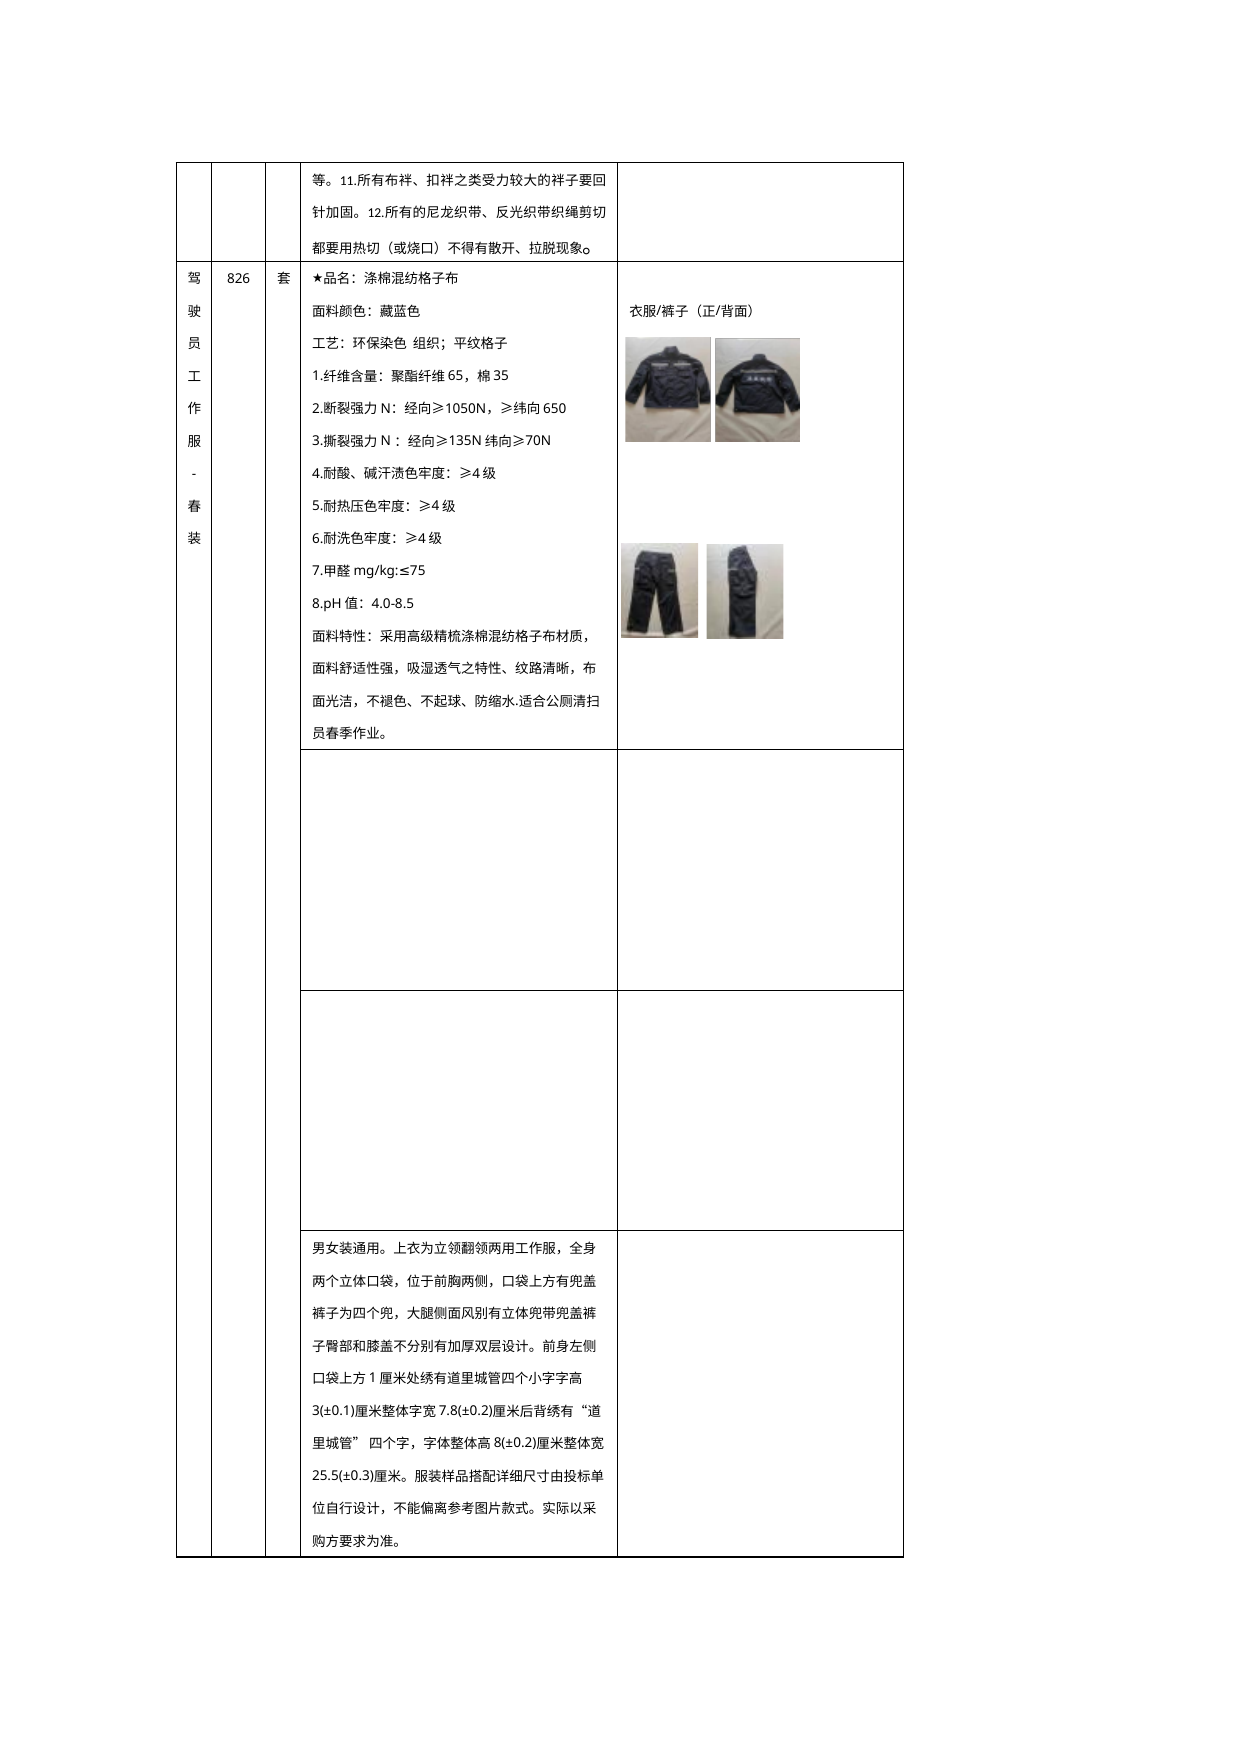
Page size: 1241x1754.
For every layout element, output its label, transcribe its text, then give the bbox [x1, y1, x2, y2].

picture [625, 337, 800, 442]
table_cell [301, 750, 617, 990]
picture [706, 544, 784, 639]
table_cell [266, 163, 300, 261]
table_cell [301, 163, 617, 261]
table_cell ★品名：涤棉混纺格子布 面料颜色：藏蓝色 工艺：环保染色 组织；平纹格子 1.纤维含量：聚酯纤维65，棉35 2.断裂强力 N：经向≥1050N，≥纬向650 3.撕裂强力 N ：经向≥135N纬向≥70N 4.耐酸、碱汗渍色牢度：≥4级 5.耐热压色牢度：≥4级 6.耐洗色牢度：≥4级 7.甲醛 mg/kg:≤75 8.pH值：4.0-8.5 面料特性：采用高级精梳涤棉混纺格子布材质，面料舒适性强，吸湿透气之特性、纹路清晰，布面光洁，不褪色、不起球、防缩水.适合公厕清扫员春季作业。 [301, 262, 617, 749]
picture [621, 543, 699, 638]
table_cell [618, 1231, 903, 1556]
table_cell 826 [212, 262, 265, 1556]
table_cell 驾驶员工作服-春装 [177, 262, 211, 1556]
table_cell 衣服/裤子（正/背面） [618, 262, 903, 749]
table_cell [618, 991, 903, 1230]
table_cell [177, 163, 211, 261]
table_cell [618, 750, 903, 990]
table_cell 男女装通用。上衣为立领翻领两用工作服，全身两个立体口袋，位于前胸两侧，口袋上方有兜盖裤子为四个兜，大腿侧面风别有立体兜带兜盖裤子臀部和膝盖不分别有加厚双层设计。前身左侧口袋上方1厘米处绣有道里城管四个小字字高3(±0.1)厘米整体字宽7.8(±0.2)厘米后背绣有“道里城管” 四个字，字体整体高8(±0.2)厘米整体宽25.5(±0.3)厘米。服装样品搭配详细尺寸由投标单位自行设计，不能偏离参考图片款式。实际以采购方要求为准。 [301, 1231, 617, 1556]
table_cell 套 [266, 262, 300, 1556]
table_cell [301, 991, 617, 1230]
table_cell [618, 163, 903, 261]
table_cell [212, 163, 265, 261]
